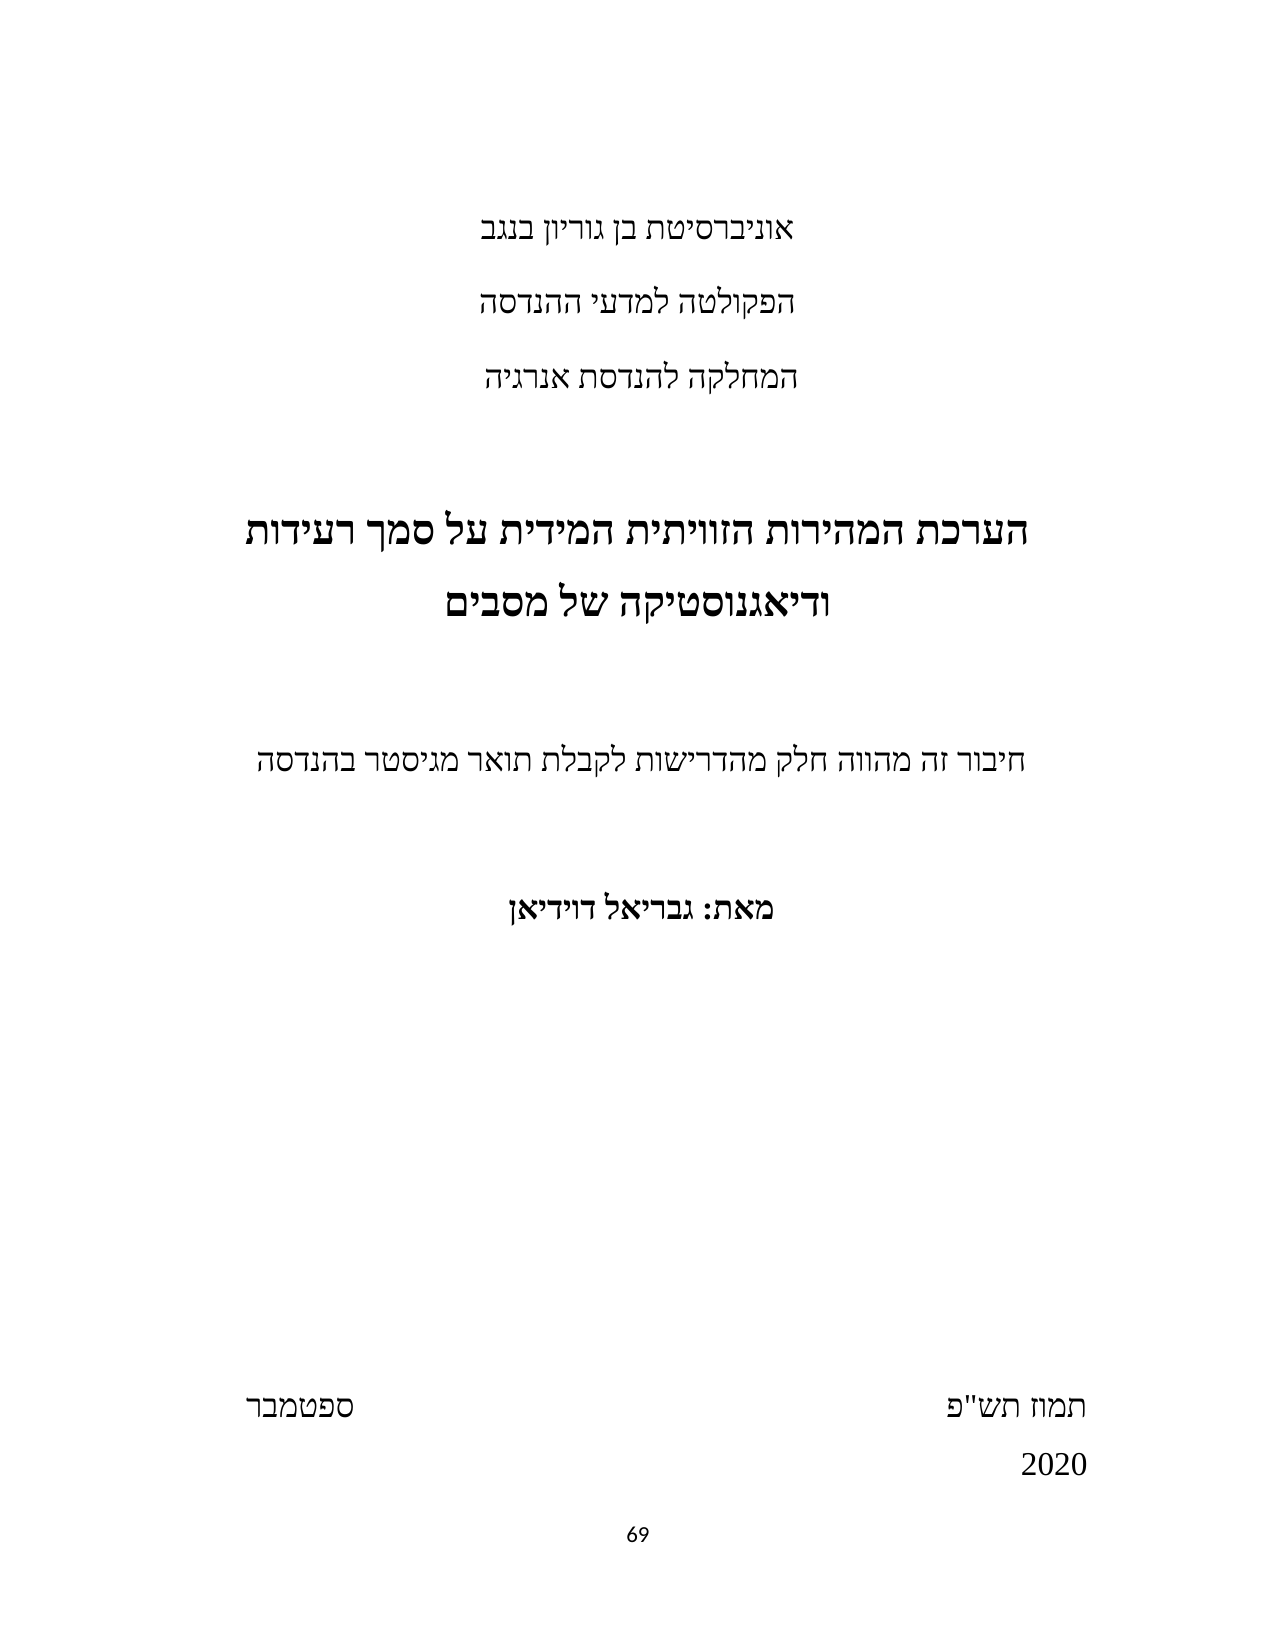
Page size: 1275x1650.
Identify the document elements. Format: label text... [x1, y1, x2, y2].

text המחלקה להנדסת אנרגיה [187, 357, 1087, 395]
text הערכת המהירות הזוויתית המידית על סמך רעידות ודיאגנוסטיקה של מסבים [187, 505, 1087, 625]
text אוניברסיטת בן גוריון בנגב [187, 209, 1087, 247]
text תמוז תש"פ ספטמבר 2020 [187, 1386, 1087, 1482]
text הפקולטה למדעי ההנדסה [187, 283, 1087, 321]
text חיבור זה מהווה חלק מהדרישות לקבלת תואר מגיסטר בהנדסה [187, 740, 1087, 778]
text מאת: גבריאל דוידיאן [187, 888, 1087, 927]
